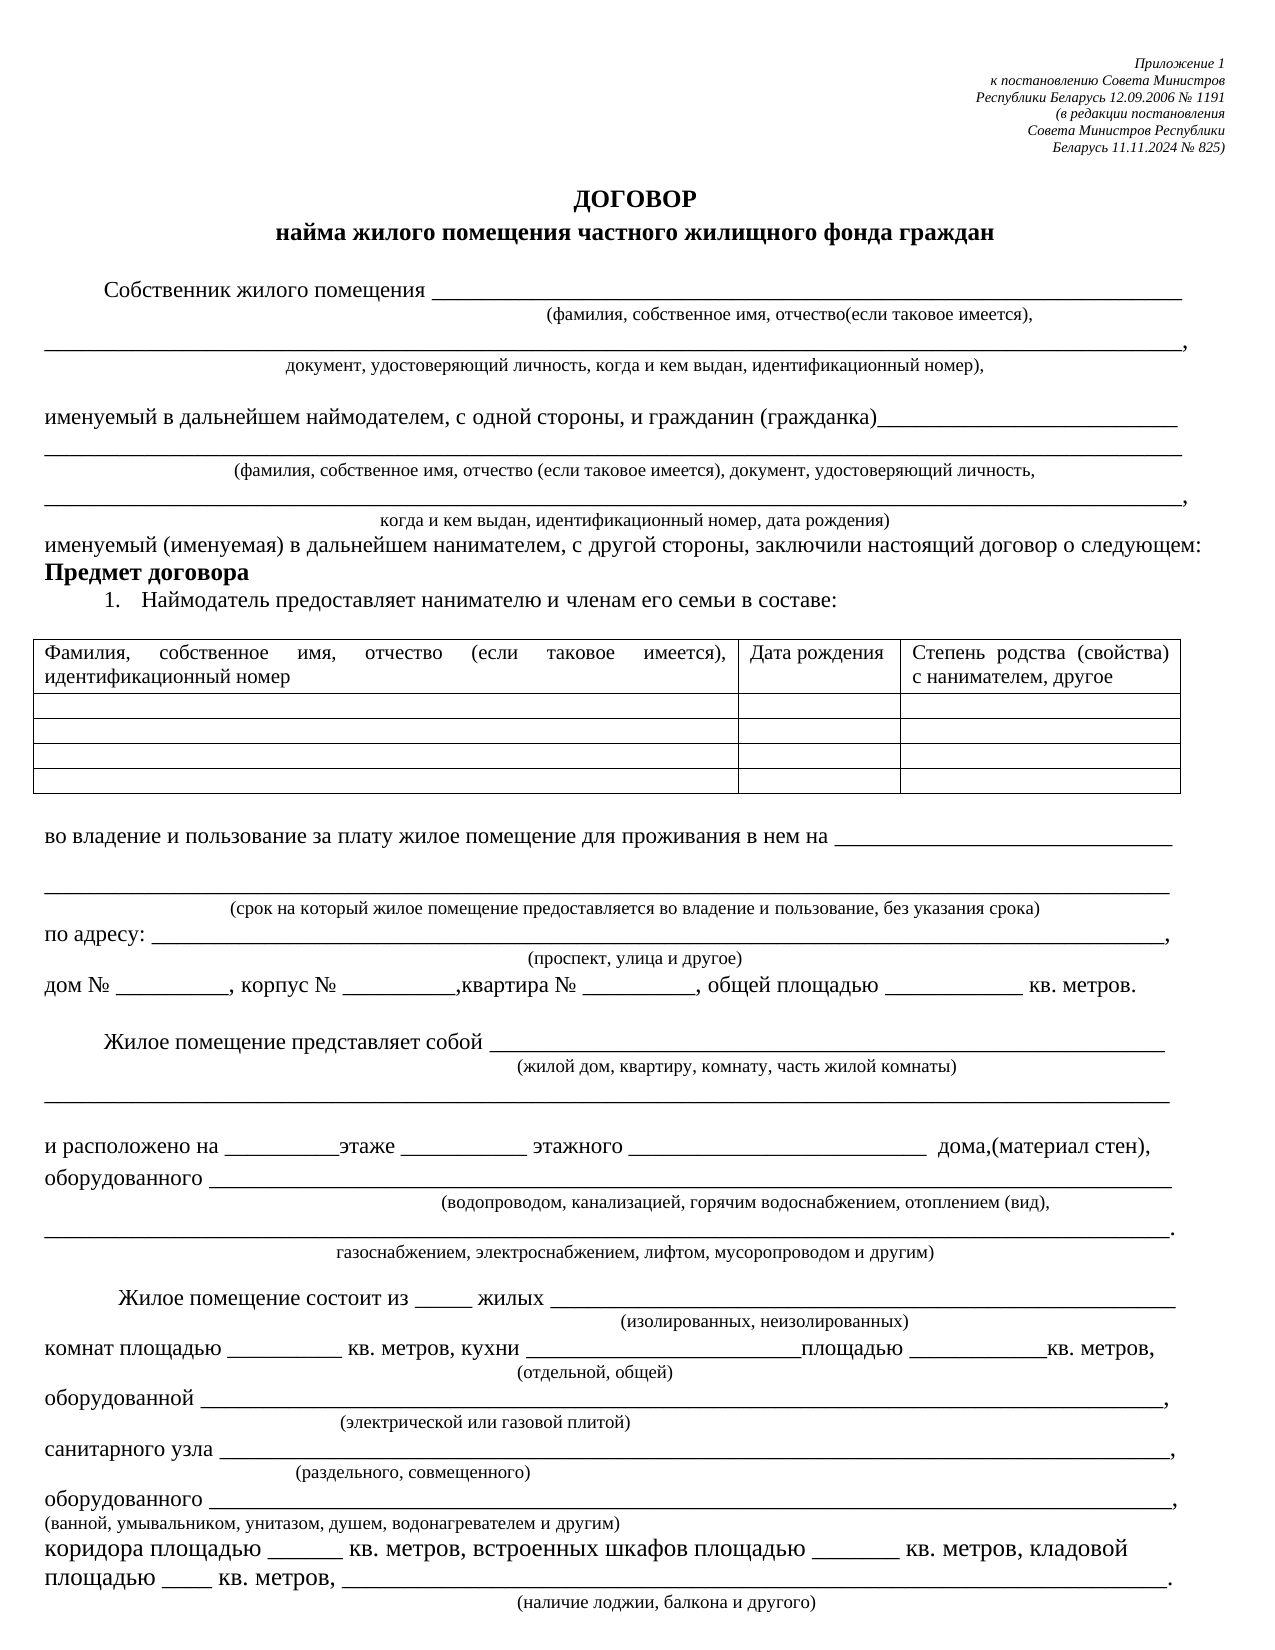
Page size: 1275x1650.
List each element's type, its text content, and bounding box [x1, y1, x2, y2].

text Предмет договора [44, 557, 1226, 586]
text и расположено на __________этаже ___________ этажного __________________________ дома,(материал стен), [44, 1132, 1226, 1158]
text (жилой дом, квартиру, комнату, часть жилой комнаты) [517, 1055, 1226, 1077]
table_cell [739, 744, 900, 768]
table_cell [34, 744, 738, 768]
text ___________________________________________________________________________________________, [44, 480, 1226, 509]
text (водопроводом, канализацией, горячим водоснабжением, отоплением (вид), [266, 1191, 1226, 1212]
table_cell [739, 694, 900, 717]
text Собственник жилого помещения ____________________________________________________________ [44, 274, 1226, 303]
table_cell [739, 719, 900, 743]
table_cell [34, 769, 738, 793]
table_header Степень родства (свойства) с нанимателем, другое [901, 640, 1180, 692]
table_cell [901, 694, 1180, 717]
text дом № _________, корпус № _________,квартира № _________, общей площадью ___________ кв. метров. [44, 969, 1226, 997]
table_header Фамилия, собственное имя, отчество (если таковое имеется), идентификационный номер [34, 640, 738, 692]
title ДОГОВОР найма жилого помещения частного жилищного фонда граждан [44, 184, 1226, 246]
text __________________________________________________________________________________________ [44, 1077, 1226, 1105]
table_cell [901, 719, 1180, 743]
text когда и кем выдан, идентификационный номер, дата рождения) [44, 509, 1226, 531]
text (фамилия, собственное имя, отчество (если таковое имеется), документ, удостоверяющий личность, [44, 459, 1226, 480]
text (изолированных, неизолированных) [620, 1310, 1226, 1332]
text ___________________________________________________________________________________________ [44, 430, 1226, 459]
table_cell [34, 719, 738, 743]
text (отдельной, общей) [517, 1361, 1226, 1382]
text (наличие лоджии, балкона и другого) [517, 1591, 1226, 1612]
table_cell [901, 769, 1180, 793]
text коридора площадью ______ кв. метров, встроенных шкафов площадью _______ кв. метров, кладовой [44, 1533, 1226, 1562]
text во владение и пользование за плату жилое помещение для проживания в нем на ___________________________ [44, 820, 1226, 849]
text по адресу: _________________________________________________________________________________, [44, 918, 1226, 947]
table_cell [901, 744, 1180, 768]
text (раздельного, совмещенного) [295, 1461, 1226, 1483]
text комнат площадью __________ кв. метров, кухни ______________________площадью ___________кв. метров, [44, 1332, 1226, 1361]
text оборудованной _____________________________________________________________________________, [44, 1382, 1226, 1411]
list Наймодатель предоставляет нанимателю и членам его семьи в составе: [103, 586, 1226, 612]
text оборудованного _____________________________________________________________________________ [44, 1162, 1226, 1191]
table_cell [34, 694, 738, 717]
table_header Дата рождения [739, 640, 900, 692]
text Жилое помещение состоит из _____ жилых __________________________________________________ [44, 1282, 1226, 1310]
text ___________________________________________________________________________________________, [44, 325, 1226, 353]
text газоснабжением, электроснабжением, лифтом, мусоропроводом и другим) [44, 1241, 1226, 1262]
text (срок на который жилое помещение предоставляется во владение и пользование, без указания срока) [44, 897, 1226, 918]
text (проспект, улица и другое) [44, 947, 1226, 969]
text санитарного узла ____________________________________________________________________________, [44, 1433, 1226, 1461]
text оборудованного _____________________________________________________________________________, [44, 1483, 1226, 1512]
text (электрической или газовой плитой) [340, 1411, 1226, 1433]
text именуемый в дальнейшем наймодателем, с одной стороны, и гражданин (гражданка)________________________ [44, 401, 1226, 430]
text именуемый (именуемая) в дальнейшем нанимателем, с другой стороны, заключили настоящий договор о следующем: [44, 531, 1226, 557]
text (ванной, умывальником, унитазом, душем, водонагревателем и другим) [44, 1512, 1226, 1533]
text Жилое помещение представляет собой ______________________________________________________ [44, 1026, 1226, 1055]
text площадью ____ кв. метров, __________________________________________________________________. [44, 1562, 1226, 1591]
text __________________________________________________________________________________________. [44, 1212, 1226, 1241]
table_header Приложение 1 к постановлению Совета Министров Республики Беларусь 12.09.2006 № 1191 (в редакции постановления Совета Министров Республики Беларусь 11.11.2024 № 825) [44, 55, 1226, 156]
text __________________________________________________________________________________________ [44, 868, 1226, 897]
text (фамилия, собственное имя, отчество(если таковое имеется), [546, 303, 1226, 325]
text документ, удостоверяющий личность, когда и кем выдан, идентификационный номер), [44, 353, 1226, 375]
table_cell [739, 769, 900, 793]
